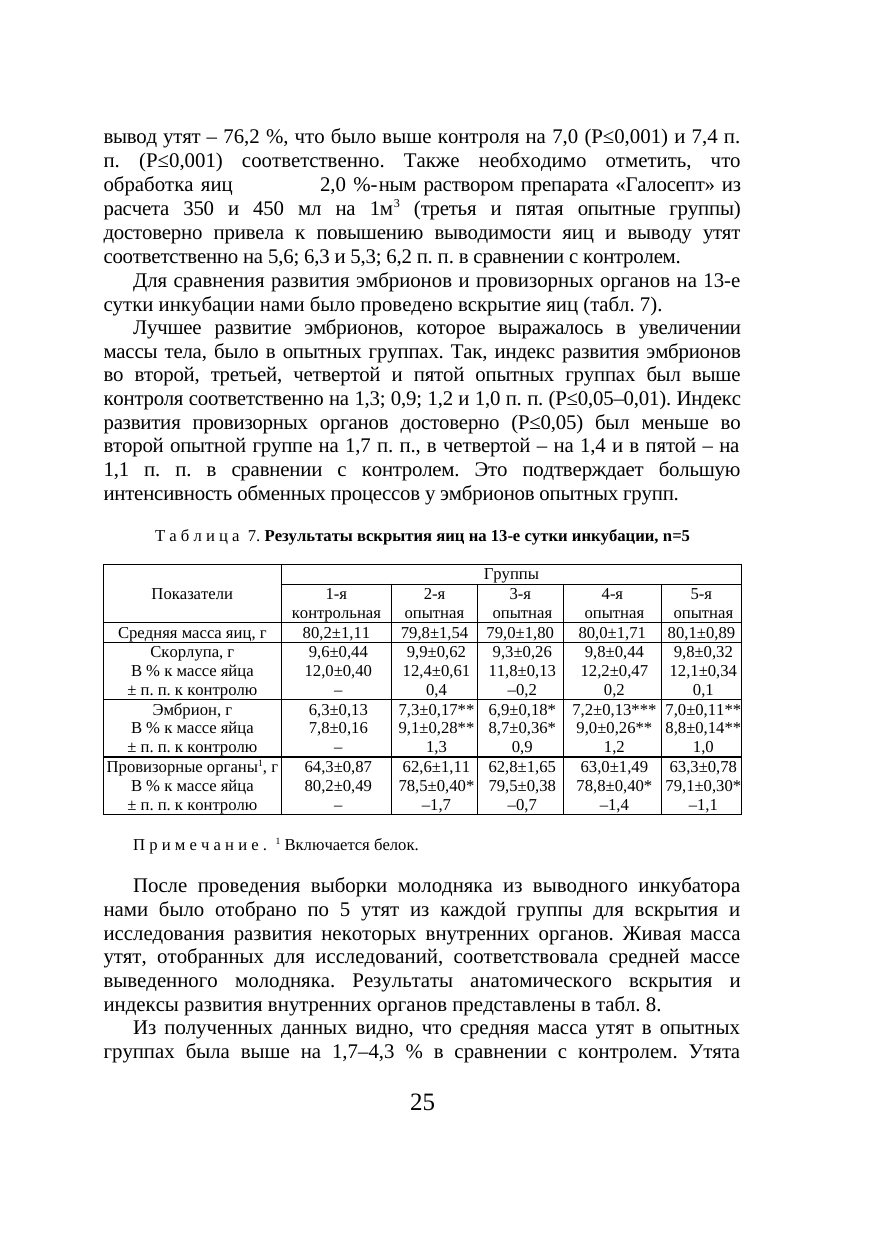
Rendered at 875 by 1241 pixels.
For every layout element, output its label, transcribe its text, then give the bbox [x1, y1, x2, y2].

text Для сравнения развития эмбрионов и провизорных органов на 13-е сутки инкубации нами было проведено вскрытие яиц (табл. 7). [103, 268, 741, 316]
table_cell 9,9±0,62 12,4±0,61 0,4 [392, 643, 477, 699]
table_header Показатели [104, 565, 281, 622]
table_cell 79,0±1,80 [478, 623, 563, 642]
table_cell 7,0±0,11** 8,8±0,14** 1,0 [662, 700, 741, 756]
table_cell 62,6±1,11 78,5±0,40* –1,7 [392, 758, 477, 814]
table_cell Провизорные органы1, г В % к массе яйца ± п. п. к контролю [104, 758, 281, 814]
text П р и м е ч а н и е . 1 Включается белок. [103, 836, 741, 854]
text Лучшее развитие эмбрионов, которое выражалось в увеличении массы тела, было в опытных группах. Так, индекс развития эмбрионов во второй, третьей, четвертой и пятой опытных группах был выше контроля соответственно на 1,3; 0,9; 1,2 и 1,0 п. п. (Р≤0,05–0,01). Индекс развития провизорных органов достоверно (Р≤0,05) был меньше во второй опытной группе на 1,7 п. п., в четвертой – на 1,4 и в пятой – на 1,1 п. п. в сравнении с контролем. Это подтверждает большую интенсивность обменных процессов у эмбрионов опытных групп. [103, 316, 741, 505]
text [103, 124, 741, 268]
table_header Группы [282, 565, 741, 583]
table_cell 80,0±1,71 [564, 623, 661, 642]
table_cell 64,3±0,87 80,2±0,49 – [282, 758, 391, 814]
text После проведения выборки молодняка из выводного инкубатора нами было отобрано по 5 утят из каждой группы для вскрытия и исследования развития некоторых внутренних органов. Живая масса утят, отобранных для исследований, соответствовала средней массе выведенного молодняка. Результаты анатомического вскрытия и индексы развития внутренних органов представлены в табл. 8. [103, 874, 741, 1016]
table_cell 7,3±0,17** 9,1±0,28** 1,3 [392, 700, 477, 756]
table_cell 9,3±0,26 11,8±0,13 –0,2 [478, 643, 563, 699]
table_cell 3-я опытная [478, 585, 563, 622]
table_cell 4-я опытная [564, 585, 661, 622]
table_cell 6,9±0,18* 8,7±0,36* 0,9 [478, 700, 563, 756]
table_cell 62,8±1,65 79,5±0,38 –0,7 [478, 758, 563, 814]
table_cell 80,2±1,11 [282, 623, 391, 642]
table_cell 63,3±0,78 79,1±0,30* –1,1 [662, 758, 741, 814]
table_cell 9,8±0,44 12,2±0,47 0,2 [564, 643, 661, 699]
table_cell Скорлупа, г В % к массе яйца ± п. п. к контролю [104, 643, 281, 699]
table_cell 2-я опытная [392, 585, 477, 622]
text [103, 1016, 741, 1063]
table_cell 63,0±1,49 78,8±0,40* –1,4 [564, 758, 661, 814]
text Т а б л и ц а 7. Результаты вскрытия яиц на 13-е сутки инкубации, n=5 [103, 526, 741, 545]
table_cell 9,6±0,44 12,0±0,40 – [282, 643, 391, 699]
table_cell 80,1±0,89 [662, 623, 741, 642]
table_cell 79,8±1,54 [392, 623, 477, 642]
table_cell Эмбрион, г В % к массе яйца ± п. п. к контролю [104, 700, 281, 756]
table_cell 5-я опытная [662, 585, 741, 622]
table_cell 1-я контрольная [282, 585, 391, 622]
table_cell 7,2±0,13*** 9,0±0,26** 1,2 [564, 700, 661, 756]
table_cell 9,8±0,32 12,1±0,34 0,1 [662, 643, 741, 699]
table_cell Средняя масса яиц, г [104, 623, 281, 642]
table_cell 6,3±0,13 7,8±0,16 – [282, 700, 391, 756]
